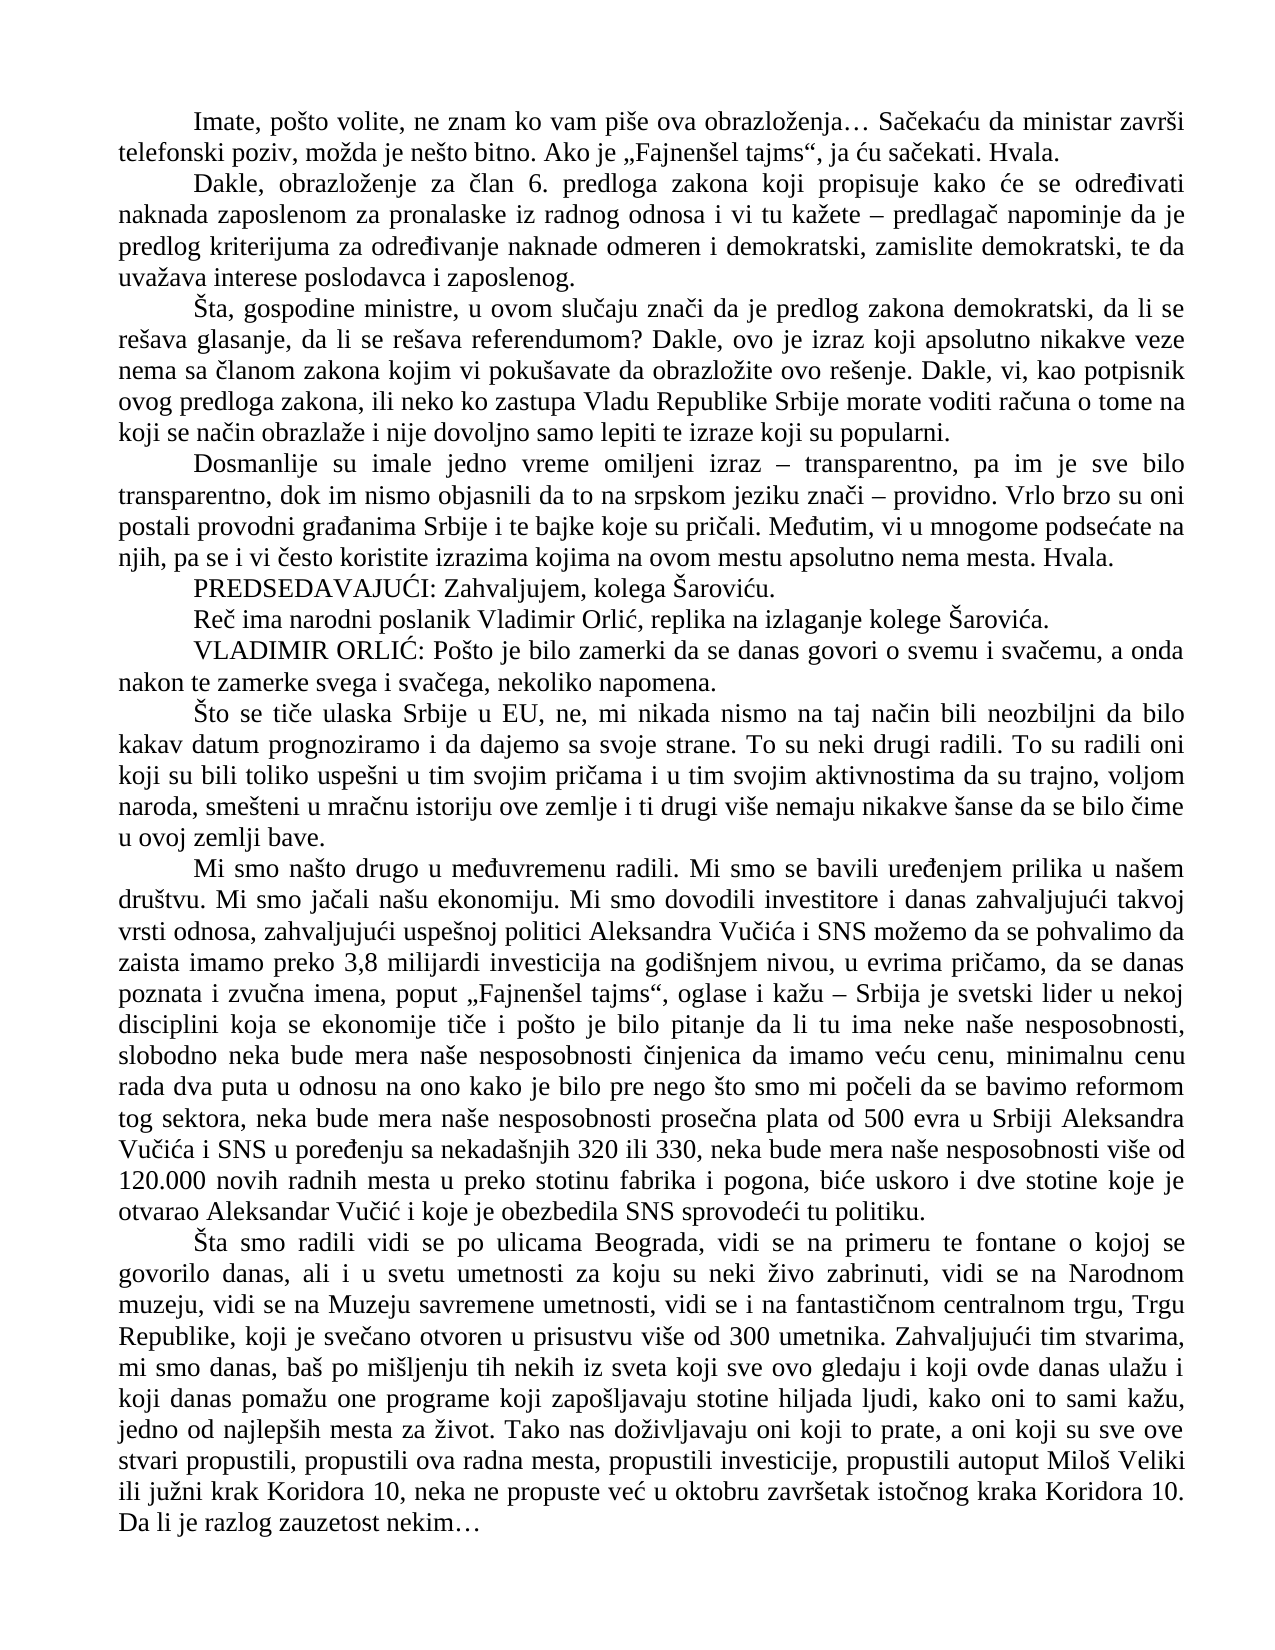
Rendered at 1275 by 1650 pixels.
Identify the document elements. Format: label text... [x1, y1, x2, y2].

text Što se tiče ulaska Srbije u EU, ne, mi nikada nismo na taj način bili neozbiljni da bilo kakav datum prognoziramo i da dajemo sa svoje strane. To su neki drugi radili. To su radili oni koji su bili toliko uspešni u tim svojim pričama i u tim svojim aktivnostima da su trajno, voljom naroda, smešteni u mračnu istoriju ove zemlje i ti drugi više nemaju nikakve šanse da se bilo čime u ovoj zemlji bave. [118, 697, 1186, 852]
text Reč ima narodni poslanik Vladimir Orlić, replika na izlaganje kolege Šarovića. [118, 603, 1186, 634]
text Dosmanlije su imale jedno vreme omiljeni izraz – transparentno, pa im je sve bilo transparentno, dok im nismo objasnili da to na srpskom jeziku znači – providno. Vrlo brzo su oni postali provodni građanima Srbije i te bajke koje su pričali. Međutim, vi u mnogome podsećate na njih, pa se i vi često koristite izrazima kojima na ovom mestu apsolutno nema mesta. Hvala. [118, 448, 1186, 572]
text Mi smo našto drugo u međuvremenu radili. Mi smo se bavili uređenjem prilika u našem društvu. Mi smo jačali našu ekonomiju. Mi smo dovodili investitore i danas zahvaljujući takvoj vrsti odnosa, zahvaljujući uspešnoj politici Aleksandra Vučića i SNS možemo da se pohvalimo da zaista imamo preko 3,8 milijardi investicija na godišnjem nivou, u evrima pričamo, da se danas poznata i zvučna imena, poput „Fajnenšel tajms“, oglase i kažu – Srbija je svetski lider u nekoj disciplini koja se ekonomije tiče i pošto je bilo pitanje da li tu ima neke naše nesposobnosti, slobodno neka bude mera naše nesposobnosti činjenica da imamo veću cenu, minimalnu cenu rada dva puta u odnosu na ono kako je bilo pre nego što smo mi počeli da se bavimo reformom tog sektora, neka bude mera naše nesposobnosti prosečna plata od 500 evra u Srbiji Aleksandra Vučića i SNS u poređenju sa nekadašnjih 320 ili 330, neka bude mera naše nesposobnosti više od 120.000 novih radnih mesta u preko stotinu fabrika i pogona, biće uskoro i dve stotine koje je otvarao Aleksandar Vučić i koje je obezbedila SNS sprovodeći tu politiku. [118, 852, 1186, 1226]
text Šta, gospodine ministre, u ovom slučaju znači da je predlog zakona demokratski, da li se rešava glasanje, da li se rešava referendumom? Dakle, ovo je izraz koji apsolutno nikakve veze nema sa članom zakona kojim vi pokušavate da obrazložite ovo rešenje. Dakle, vi, kao potpisnik ovog predloga zakona, ili neko ko zastupa Vladu Republike Srbije morate voditi računa o tome na koji se način obrazlaže i nije dovoljno samo lepiti te izraze koji su popularni. [118, 292, 1186, 448]
text Imate, pošto volite, ne znam ko vam piše ova obrazloženja… Sačekaću da ministar završi telefonski poziv, možda je nešto bitno. Ako je „Fajnenšel tajms“, ja ću sačekati. Hvala. [118, 105, 1186, 167]
text VLADIMIR ORLIĆ: Pošto je bilo zamerki da se danas govori o svemu i svačemu, a onda nakon te zamerke svega i svačega, nekoliko napomena. [118, 634, 1186, 697]
text Šta smo radili vidi se po ulicama Beograda, vidi se na primeru te fontane o kojoj se govorilo danas, ali i u svetu umetnosti za koju su neki živo zabrinuti, vidi se na Narodnom muzeju, vidi se na Muzeju savremene umetnosti, vidi se i na fantastičnom centralnom trgu, Trgu Republike, koji je svečano otvoren u prisustvu više od 300 umetnika. Zahvaljujući tim stvarima, mi smo danas, baš po mišljenju tih nekih iz sveta koji sve ovo gledaju i koji ovde danas ulažu i koji danas pomažu one programe koji zapošljavaju stotine hiljada ljudi, kako oni to sami kažu, jedno od najlepših mesta za život. Tako nas doživljavaju oni koji to prate, a oni koji su sve ove stvari propustili, propustili ova radna mesta, propustili investicije, propustili autoput Miloš Veliki ili južni krak Koridora 10, neka ne propuste već u oktobru završetak istočnog kraka Koridora 10. Da li je razlog zauzetost nekim… [118, 1226, 1186, 1538]
text PREDSEDAVAJUĆI: Zahvaljujem, kolega Šaroviću. [118, 572, 1186, 603]
text Dakle, obrazloženje za član 6. predloga zakona koji propisuje kako će se određivati naknada zaposlenom za pronalaske iz radnog odnosa i vi tu kažete – predlagač napominje da je predlog kriterijuma za određivanje naknade odmeren i demokratski, zamislite demokratski, te da uvažava interese poslodavca i zaposlenog. [118, 167, 1186, 292]
